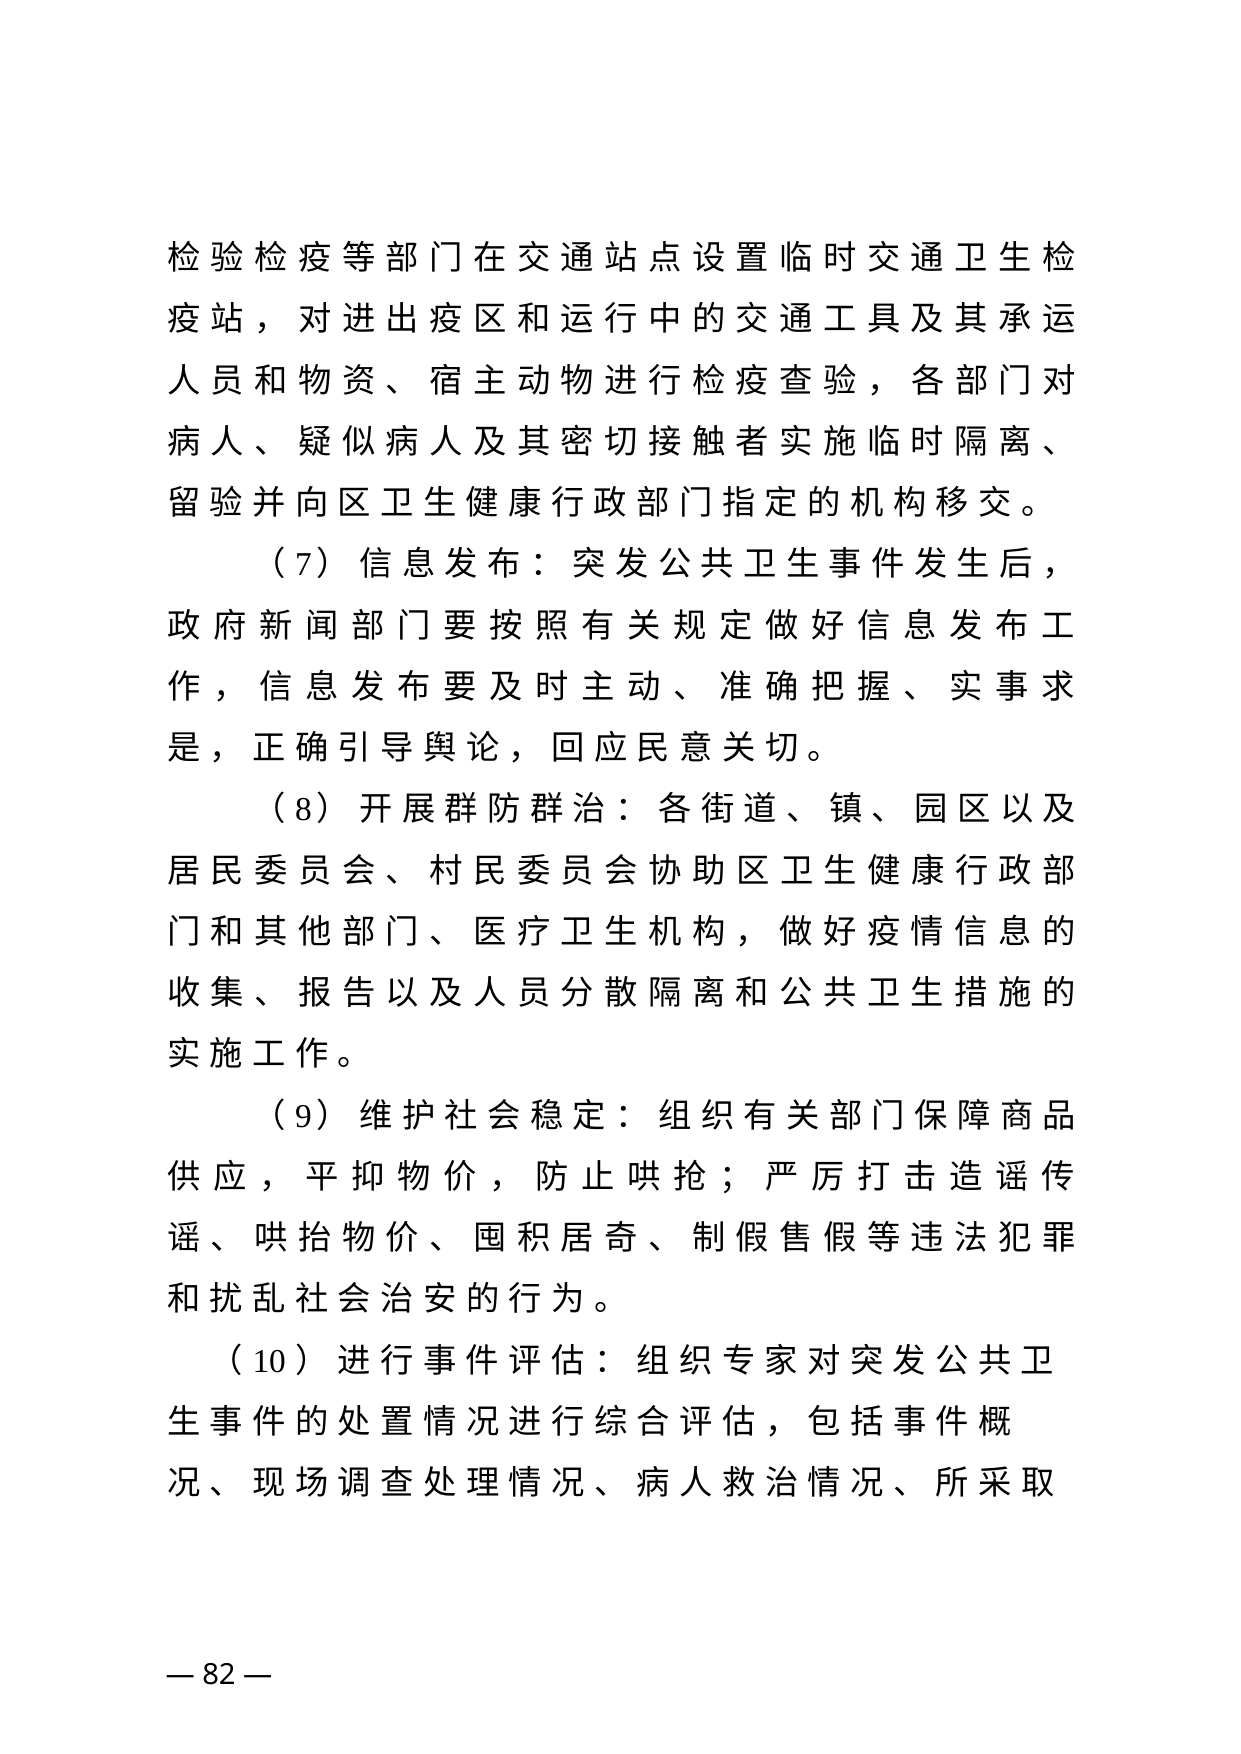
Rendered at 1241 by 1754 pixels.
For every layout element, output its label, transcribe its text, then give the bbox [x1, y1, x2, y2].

text （7）信息发布：突发公共卫生事件发生后，政府新闻部门要按照有关规定做好信息发布工作，信息发布要及时主动、准确把握、实事求是，正确引导舆论，回应民意关切。 [167, 531, 1085, 776]
text （9）维护社会稳定：组织有关部门保障商品供应，平抑物价，防止哄抢；严厉打击造谣传谣、哄抬物价、囤积居奇、制假售假等违法犯罪和扰乱社会治安的行为。 [167, 1082, 1085, 1327]
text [167, 224, 1085, 531]
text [167, 1327, 1085, 1511]
text （8）开展群防群治：各街道、镇、园区以及居民委员会、村民委员会协助区卫生健康行政部门和其他部门、医疗卫生机构，做好疫情信息的收集、报告以及人员分散隔离和公共卫生措施的实施工作。 [167, 776, 1085, 1082]
